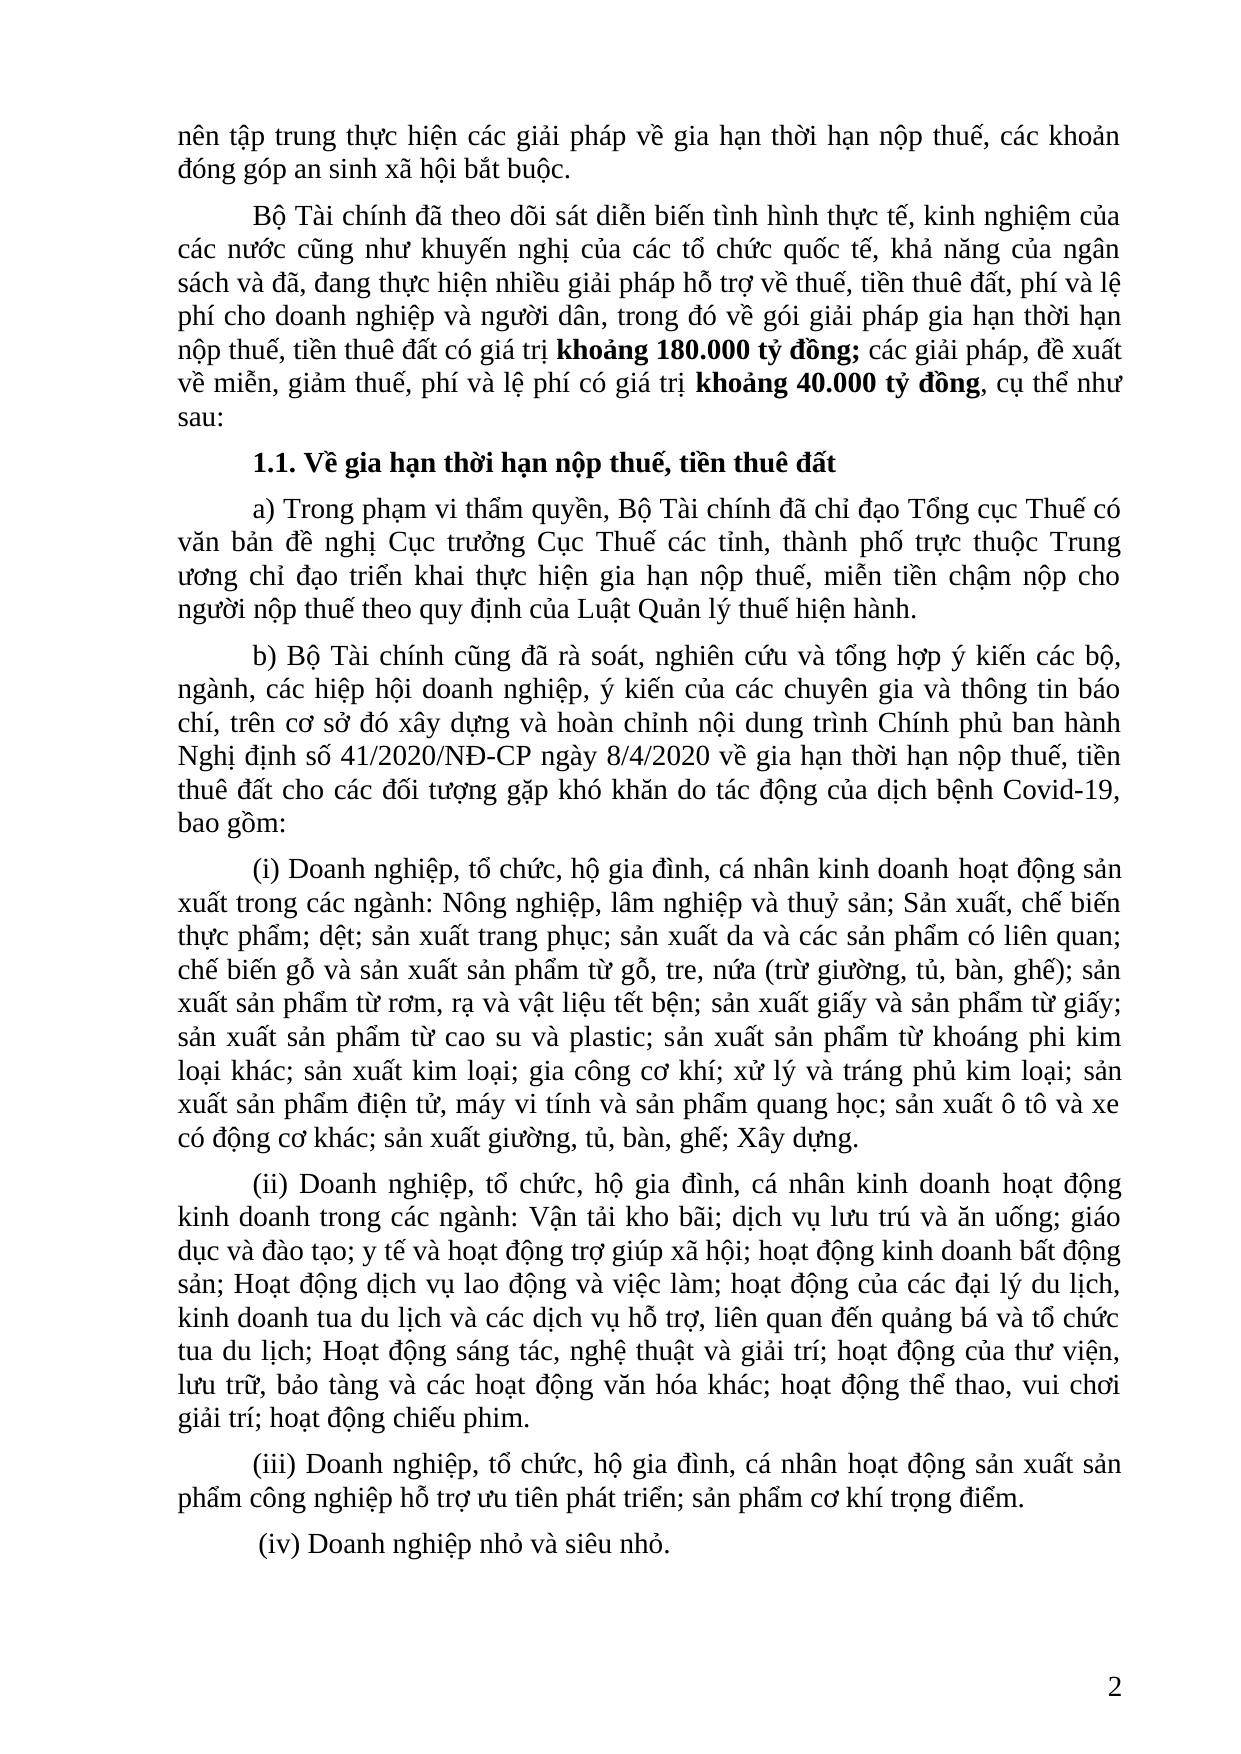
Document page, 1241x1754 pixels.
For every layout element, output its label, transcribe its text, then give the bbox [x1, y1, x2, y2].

text (i) Doanh nghiệp, tổ chức, hộ gia đình, cá nhân kinh doanh hoạt động sản xuất trong các ngành: Nông nghiệp, lâm nghiệp và thuỷ sản; Sản xuất, chế biến thực phẩm; dệt; sản xuất trang phục; sản xuất da và các sản phẩm có liên quan; chế biến gỗ và sản xuất sản phẩm từ gỗ, tre, nứa (trừ giường, tủ, bàn, ghế); sản xuất sản phẩm từ rơm, rạ và vật liệu tết bện; sản xuất giấy và sản phẩm từ giấy; sản xuất sản phẩm từ cao su và plastic; sản xuất sản phẩm từ khoáng phi kim loại khác; sản xuất kim loại; gia công cơ khí; xử lý và tráng phủ kim loại; sản xuất sản phẩm điện tử, máy vi tính và sản phẩm quang học; sản xuất ô tô và xe có động cơ khác; sản xuất giường, tủ, bàn, ghế; Xây dựng. [177, 851, 1122, 1153]
text b) Bộ Tài chính cũng đã rà soát, nghiên cứu và tổng hợp ý kiến các bộ, ngành, các hiệp hội doanh nghiệp, ý kiến của các chuyên gia và thông tin báo chí, trên cơ sở đó xây dựng và hoàn chỉnh nội dung trình Chính phủ ban hành Nghị định số 41/2020/NĐ-CP ngày 8/4/2020 về gia hạn thời hạn nộp thuế, tiền thuê đất cho các đối tượng gặp khó khăn do tác động của dịch bệnh Covid-19, bao gồm: [177, 638, 1122, 839]
text (iv) Doanh nghiệp nhỏ và siêu nhỏ. [177, 1526, 1122, 1560]
text (ii) Doanh nghiệp, tổ chức, hộ gia đình, cá nhân kinh doanh hoạt động kinh doanh trong các ngành: Vận tải kho bãi; dịch vụ lưu trú và ăn uống; giáo dục và đào tạo; y tế và hoạt động trợ giúp xã hội; hoạt động kinh doanh bất động sản; Hoạt động dịch vụ lao động và việc làm; hoạt động của các đại lý du lịch, kinh doanh tua du lịch và các dịch vụ hỗ trợ, liên quan đến quảng bá và tổ chức tua du lịch; Hoạt động sáng tác, nghệ thuật và giải trí; hoạt động của thư viện, lưu trữ, bảo tàng và các hoạt động văn hóa khác; hoạt động thể thao, vui chơi giải trí; hoạt động chiếu phim. [177, 1166, 1122, 1434]
text Bộ Tài chính đã theo dõi sát diễn biến tình hình thực tế, kinh nghiệm của các nước cũng như khuyến nghị của các tổ chức quốc tế, khả năng của ngân sách và đã, đang thực hiện nhiều giải pháp hỗ trợ về thuế, tiền thuê đất, phí và lệ phí cho doanh nghiệp và người dân, trong đó về gói giải pháp gia hạn thời hạn nộp thuế, tiền thuê đất có giá trị khoảng 180.000 tỷ đồng; các giải pháp, đề xuất về miễn, giảm thuế, phí và lệ phí có giá trị khoảng 40.000 tỷ đồng, cụ thể như sau: [177, 198, 1122, 432]
text 1.1. Về gia hạn thời hạn nộp thuế, tiền thuê đất [177, 445, 1122, 478]
text (iii) Doanh nghiệp, tổ chức, hộ gia đình, cá nhân hoạt động sản xuất sản phẩm công nghiệp hỗ trợ ưu tiên phát triển; sản phẩm cơ khí trọng điểm. [177, 1447, 1122, 1514]
text a) Trong phạm vi thẩm quyền, Bộ Tài chính đã chỉ đạo Tổng cục Thuế có văn bản đề nghị Cục trưởng Cục Thuế các tỉnh, thành phố trực thuộc Trung ương chỉ đạo triển khai thực hiện gia hạn nộp thuế, miễn tiền chậm nộp cho người nộp thuế theo quy định của Luật Quản lý thuế hiện hành. [177, 491, 1122, 625]
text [177, 118, 1122, 185]
